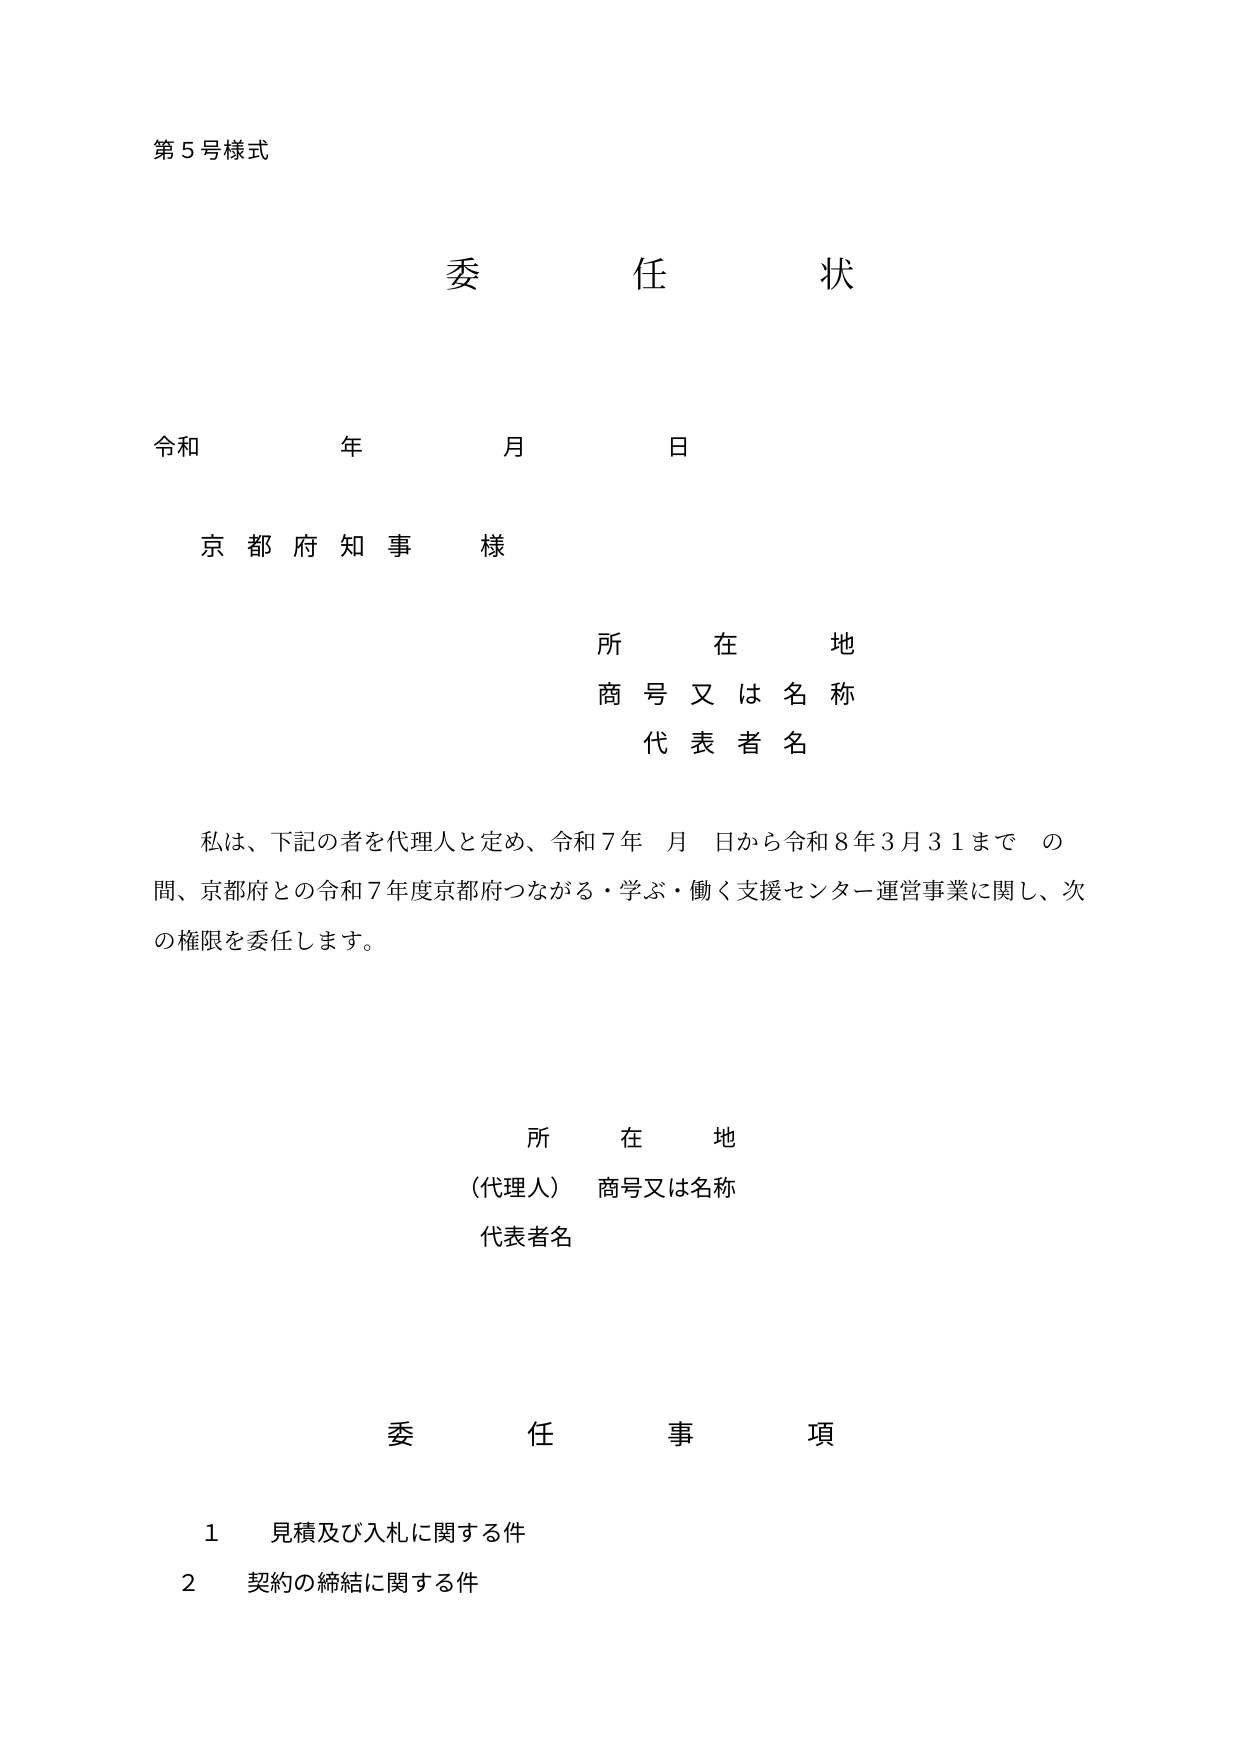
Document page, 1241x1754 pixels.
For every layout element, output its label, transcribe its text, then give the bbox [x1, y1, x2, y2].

text 令和 年 月 日 [153, 371, 1087, 470]
text （代理人） 商号又は名称 [153, 1161, 1087, 1211]
text 私は、下記の者を代理人と定め、令和７年 月 日から令和８年３月３１までの間、京都府との令和７年度京都府つながる・学ぶ・働く支援センター運営事業に関し、次の権限を委任します。 [153, 816, 1087, 964]
text 代表者名 [153, 717, 1087, 766]
text 委 任 事 項 [153, 1408, 1087, 1458]
text 第５号様式 [153, 124, 1087, 174]
text 商号又は名称 [153, 668, 1087, 717]
text ２ 契約の締結に関する件 [153, 1556, 1087, 1606]
text 委 任 状 [153, 223, 1087, 322]
text 代表者名 [153, 1211, 1087, 1260]
text 京都府知事 様 [153, 519, 1087, 569]
text 所 在 地 [153, 1112, 1087, 1161]
text １ 見積及び入札に関する件 [153, 1507, 1087, 1556]
text 所 在 地 [153, 618, 1087, 668]
